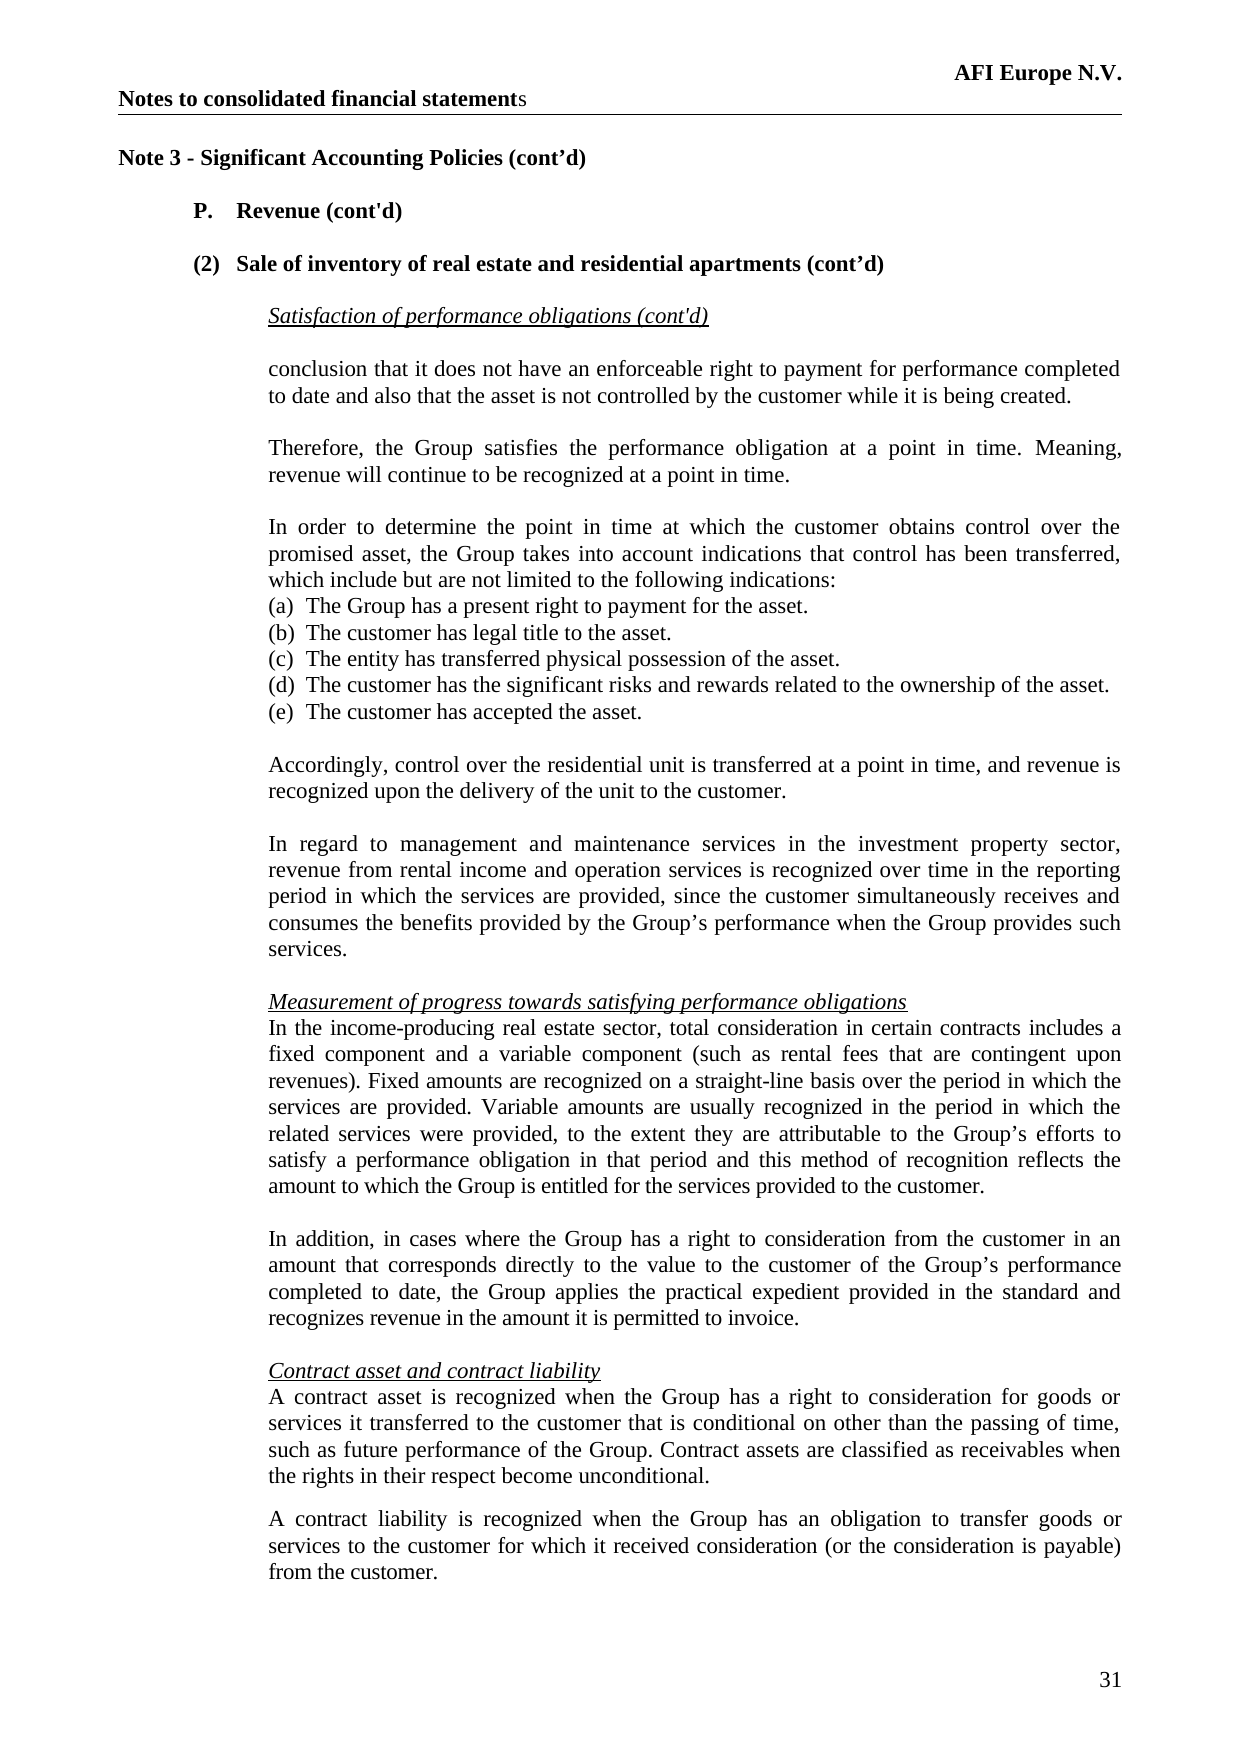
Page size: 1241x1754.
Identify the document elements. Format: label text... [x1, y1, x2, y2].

list The customer has accepted the asset. [268, 698, 1122, 724]
text In order to determine the point in time at which the customer obtains control over the promised asset, the Group takes into account indications that control has been transferred, which include but are not limited to the following indications: [268, 513, 1122, 592]
text Note 3 - Significant Accounting Policies (cont’d) [118, 144, 1122, 171]
text Therefore, the Group satisfies the performance obligation at a point in time. Meaning, revenue will continue to be recognized at a point in time. [268, 434, 1122, 487]
list The customer has the significant risks and rewards related to the ownership of the asset. [268, 672, 1122, 698]
text conclusion that it does not have an enforceable right to payment for performance completed to date and also that the asset is not controlled by the customer while it is being created. [268, 355, 1122, 408]
text Satisfaction of performance obligations (cont'd) [268, 303, 1122, 329]
text In addition, in cases where the Group has a right to consideration from the customer in an amount that corresponds directly to the value to the customer of the Group’s performance completed to date, the Group applies the practical expedient provided in the standard and recognizes revenue in the amount it is permitted to invoice. [268, 1225, 1122, 1330]
text Measurement of progress towards satisfying performance obligations [268, 988, 1122, 1014]
list The entity has transferred physical possession of the asset. [268, 645, 1122, 672]
list The Group has a present right to payment for the asset. [268, 592, 1122, 619]
text In regard to management and maintenance services in the investment property sector, revenue from rental income and operation services is recognized over time in the reporting period in which the services are provided, since the customer simultaneously receives and consumes the benefits provided by the Group’s performance when the Group provides such services. [268, 830, 1122, 961]
text A contract asset is recognized when the Group has a right to consideration for goods or services it transferred to the customer that is conditional on other than the passing of time, such as future performance of the Group. Contract assets are classified as receivables when the rights in their respect become unconditional. [268, 1383, 1122, 1488]
text In the income-producing real estate sector, total consideration in certain contracts includes a fixed component and a variable component (such as rental fees that are contingent upon revenues). Fixed amounts are recognized on a straight-line basis over the period in which the services are provided. Variable amounts are usually recognized in the period in which the related services were provided, to the extent they are attributable to the Group’s efforts to satisfy a performance obligation in that period and this method of recognition reflects the amount to which the Group is entitled for the services provided to the customer. [268, 1014, 1122, 1199]
list The customer has legal title to the asset. [268, 619, 1122, 645]
text A contract liability is recognized when the Group has an obligation to transfer goods or services to the customer for which it received consideration (or the consideration is payable) from the customer. [268, 1505, 1122, 1584]
text P. Revenue (cont'd) [193, 197, 1122, 223]
text Contract asset and contract liability [268, 1357, 1122, 1383]
text Accordingly, control over the residential unit is transferred at a point in time, and revenue is recognized upon the delivery of the unit to the customer. [268, 751, 1122, 803]
text (2) Sale of inventory of real estate and residential apartments (cont’d) [193, 250, 1122, 276]
